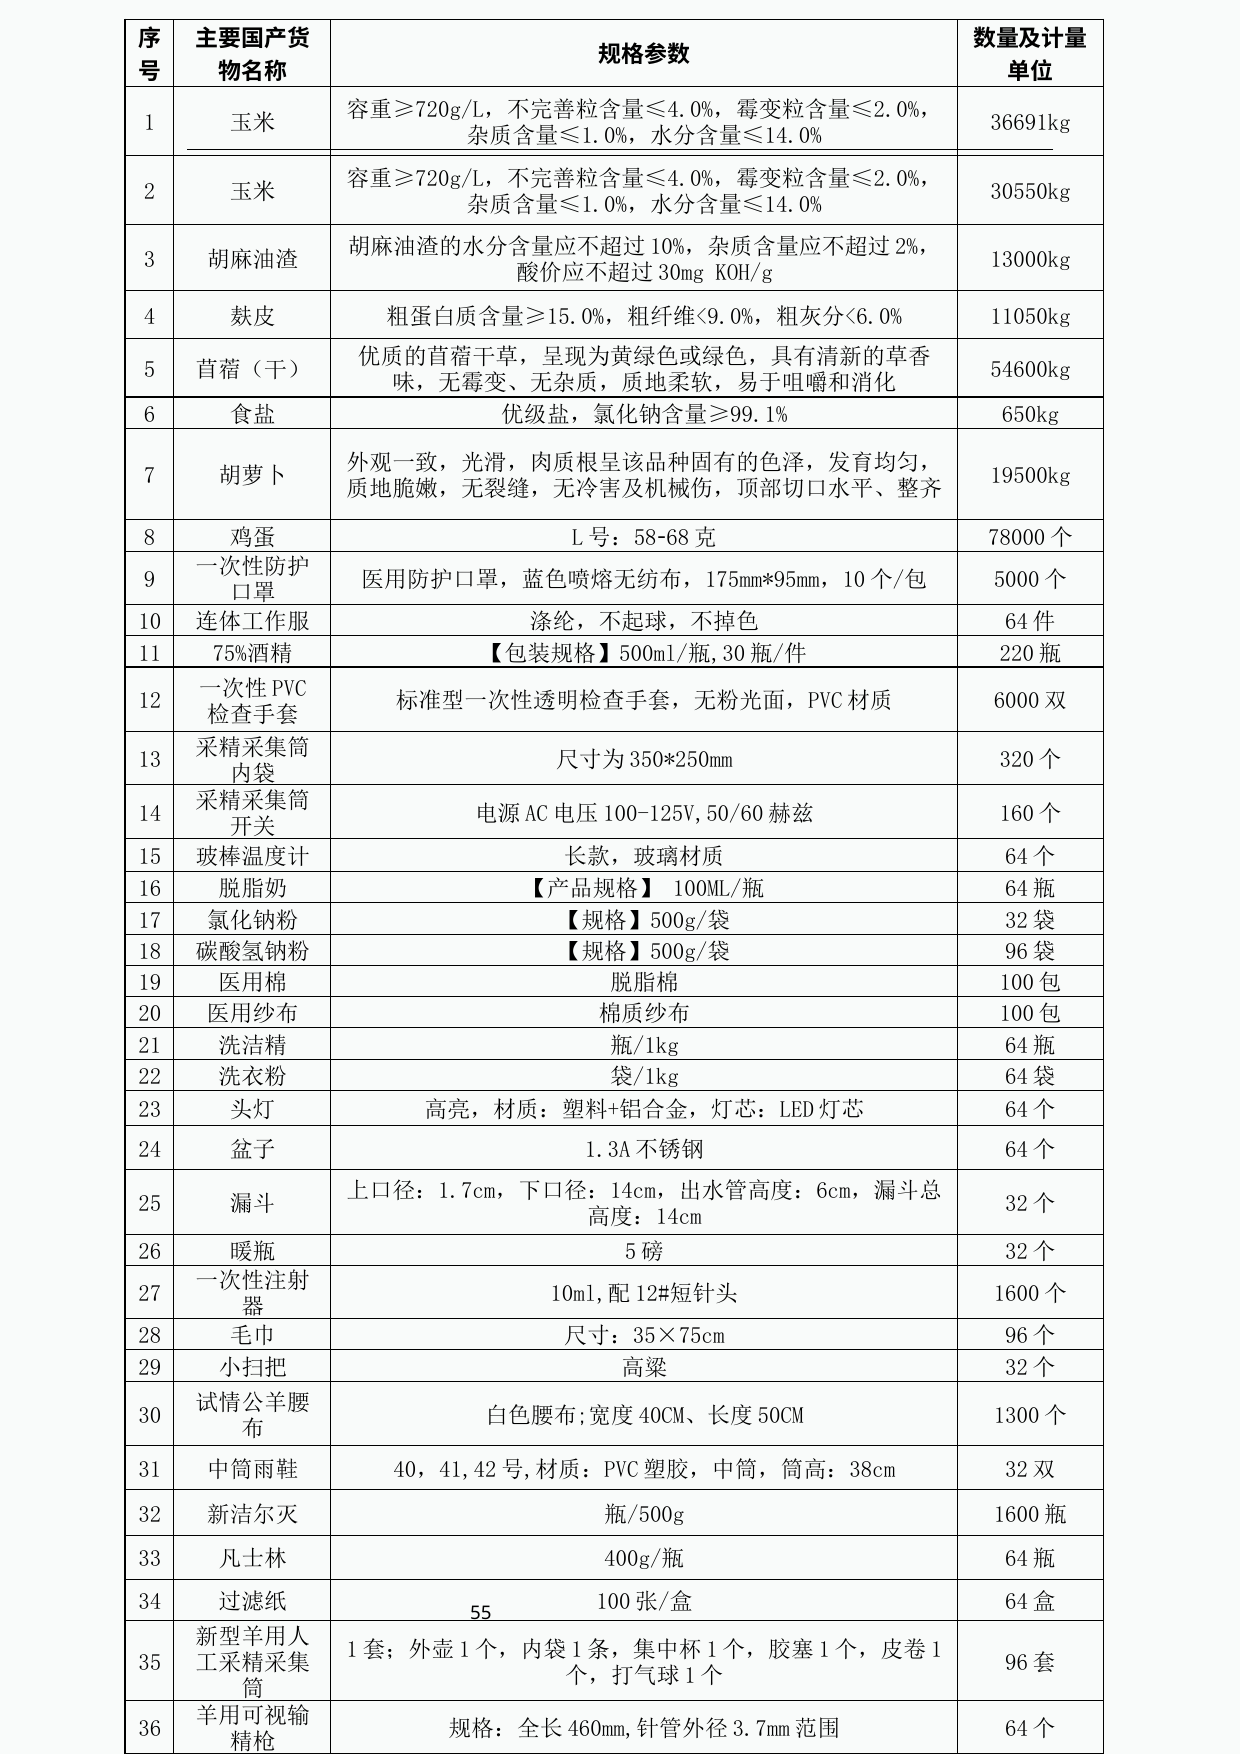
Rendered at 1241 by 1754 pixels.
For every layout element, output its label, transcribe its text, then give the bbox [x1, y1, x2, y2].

table_cell 洗洁精 [174, 1028, 330, 1058]
table_cell 瓶/500g [331, 1490, 957, 1535]
table_cell 袋/1kg [331, 1060, 957, 1090]
table_cell 中筒雨鞋 [174, 1446, 330, 1489]
table_cell 1 [126, 87, 173, 155]
table_cell 64瓶 [958, 872, 1103, 902]
table_cell 1.3A不锈钢 [331, 1126, 957, 1169]
table_cell 一次性PVC检查手套 [174, 668, 330, 731]
table_cell 32袋 [958, 903, 1103, 933]
table_cell 4 [126, 291, 173, 338]
table_cell 30 [126, 1382, 173, 1445]
table_cell 100包 [958, 997, 1103, 1027]
table_cell 36691kg [958, 87, 1103, 155]
table_cell 64个 [958, 1701, 1103, 1753]
table_cell 30550kg [958, 156, 1103, 223]
table_cell 【包装规格】500ml/瓶,30瓶/件 [331, 636, 957, 666]
table_cell 31 [126, 1446, 173, 1489]
table_cell 10ml,配12#短针头 [331, 1266, 957, 1318]
table_cell 洗衣粉 [174, 1060, 330, 1090]
table_cell 16 [126, 872, 173, 902]
table_cell 8 [126, 520, 173, 551]
table_cell 脱脂奶 [174, 872, 330, 902]
table_cell 11 [126, 636, 173, 666]
table_cell 一次性注射器 [174, 1266, 330, 1318]
table_cell 25 [126, 1170, 173, 1233]
table_cell 1600个 [958, 1266, 1103, 1318]
table_cell 36 [126, 1701, 173, 1753]
table_cell 长款，玻璃材质 [331, 839, 957, 871]
table_cell 一次性防护口罩 [174, 552, 330, 604]
table_cell 头灯 [174, 1091, 330, 1125]
table_cell 1套；外壶1个，内袋1条，集中杯1个，胶塞1个，皮卷1个，打气球1个 [331, 1621, 957, 1699]
table_cell 26 [126, 1235, 173, 1265]
table_cell 白色腰布;宽度40CM、长度50CM [331, 1382, 957, 1445]
table_cell 6000双 [958, 668, 1103, 731]
table_cell 15 [126, 839, 173, 871]
table_cell 320个 [958, 732, 1103, 784]
table_header 规格参数 [331, 20, 957, 86]
table_cell 优级盐，氯化钠含量≥99.1% [331, 398, 957, 428]
table_cell 34 [126, 1580, 173, 1620]
table_cell 外观一致，光滑，肉质根呈该品种固有的色泽，发育均匀，质地脆嫩，无裂缝，无冷害及机械伤，顶部切口水平、整齐 [331, 429, 957, 519]
table_cell 20 [126, 997, 173, 1027]
table_header 数量及计量单位 [958, 20, 1103, 86]
table_cell 容重≥720g/L，不完善粒含量≤4.0%，霉变粒含量≤2.0%，杂质含量≤1.0%，水分含量≤14.0% [331, 156, 957, 223]
table_cell 漏斗 [174, 1170, 330, 1233]
table_cell 玉米 [174, 87, 330, 155]
table_cell 尺寸为350*250mm [331, 732, 957, 784]
table_cell 78000个 [958, 520, 1103, 551]
table_cell 96个 [958, 1319, 1103, 1349]
table_cell 12 [126, 668, 173, 731]
table_cell 鸡蛋 [174, 520, 330, 551]
table_cell 【规格】500g/袋 [331, 935, 957, 965]
table_cell 电源AC电压100-125V,50/60赫兹 [331, 785, 957, 838]
table_cell 采精采集筒开关 [174, 785, 330, 838]
table_cell 1300个 [958, 1382, 1103, 1445]
table_cell 连体工作服 [174, 605, 330, 635]
table_cell 【规格】500g/袋 [331, 903, 957, 933]
table_cell 400g/瓶 [331, 1536, 957, 1578]
table_cell 试情公羊腰布 [174, 1382, 330, 1445]
table_cell 6 [126, 398, 173, 428]
table_cell 新洁尔灭 [174, 1490, 330, 1535]
table_cell 19500kg [958, 429, 1103, 519]
table_cell 新型羊用人工采精采集筒 [174, 1621, 330, 1699]
table_cell 高粱 [331, 1350, 957, 1381]
table_cell 高亮，材质：塑料+铝合金，灯芯：LED灯芯 [331, 1091, 957, 1125]
table_cell 胡麻油渣 [174, 225, 330, 290]
table_cell 160个 [958, 785, 1103, 838]
table_cell 粗蛋白质含量≥15.0%，粗纤维<9.0%，粗灰分<6.0% [331, 291, 957, 338]
table_cell 玻棒温度计 [174, 839, 330, 871]
table_cell 96套 [958, 1621, 1103, 1699]
table_cell 64个 [958, 1091, 1103, 1125]
table_cell 3 [126, 225, 173, 290]
table_cell 10 [126, 605, 173, 635]
table_cell 64个 [958, 839, 1103, 871]
table_cell 9 [126, 552, 173, 604]
table_cell 涤纶，不起球，不掉色 [331, 605, 957, 635]
table_cell L号：58-68克 [331, 520, 957, 551]
table_cell 标准型一次性透明检查手套，无粉光面，PVC材质 [331, 668, 957, 731]
table_cell 18 [126, 935, 173, 965]
table_cell 医用纱布 [174, 997, 330, 1027]
table_cell 650kg [958, 398, 1103, 428]
table_cell 5000个 [958, 552, 1103, 604]
table_cell 64盒 [958, 1580, 1103, 1620]
table_cell 2 [126, 156, 173, 223]
table_cell 14 [126, 785, 173, 838]
table_cell 27 [126, 1266, 173, 1318]
table_cell 规格：全长460mm,针管外径3.7mm范围 [331, 1701, 957, 1753]
table_cell 23 [126, 1091, 173, 1125]
table_cell 75%酒精 [174, 636, 330, 666]
table_cell 容重≥720g/L，不完善粒含量≤4.0%，霉变粒含量≤2.0%，杂质含量≤1.0%，水分含量≤14.0% [331, 87, 957, 155]
table_cell 64瓶 [958, 1536, 1103, 1578]
table_cell 28 [126, 1319, 173, 1349]
table_cell 5 [126, 339, 173, 396]
table_cell 64瓶 [958, 1028, 1103, 1058]
table_cell 凡士林 [174, 1536, 330, 1578]
table_cell 尺寸：35×75cm [331, 1319, 957, 1349]
table_cell 胡萝卜 [174, 429, 330, 519]
table_cell 优质的苜蓿干草，呈现为黄绿色或绿色，具有清新的草香味，无霉变、无杂质，质地柔软，易于咀嚼和消化 [331, 339, 957, 396]
table_cell 食盐 [174, 398, 330, 428]
table_cell 脱脂棉 [331, 966, 957, 996]
table_cell 医用防护口罩，蓝色喷熔无纺布，175mm*95mm，10个/包 [331, 552, 957, 604]
table_cell 碳酸氢钠粉 [174, 935, 330, 965]
table_cell 32个 [958, 1170, 1103, 1233]
table_cell 24 [126, 1126, 173, 1169]
table_cell 盆子 [174, 1126, 330, 1169]
table_cell 【产品规格】 100ML/瓶 [331, 872, 957, 902]
table_cell 棉质纱布 [331, 997, 957, 1027]
table_cell 羊用可视输精枪 [174, 1701, 330, 1753]
table_cell 32个 [958, 1235, 1103, 1265]
table_cell 采精采集筒内袋 [174, 732, 330, 784]
table_cell 21 [126, 1028, 173, 1058]
table_cell 小扫把 [174, 1350, 330, 1381]
table_cell 17 [126, 903, 173, 933]
table_cell 100张/盒 [331, 1580, 957, 1620]
table_cell 毛巾 [174, 1319, 330, 1349]
table_cell 7 [126, 429, 173, 519]
table_cell 过滤纸 [174, 1580, 330, 1620]
table_cell 胡麻油渣的水分含量应不超过10%，杂质含量应不超过2%，酸价应不超过30mg KOH/g [331, 225, 957, 290]
table_cell 96袋 [958, 935, 1103, 965]
table_header 序号 [126, 20, 173, 86]
table_cell 40，41,42号,材质：PVC塑胶，中筒，筒高：38cm [331, 1446, 957, 1489]
table_cell 1600瓶 [958, 1490, 1103, 1535]
table_cell 29 [126, 1350, 173, 1381]
table_cell 64个 [958, 1126, 1103, 1169]
table_cell 64袋 [958, 1060, 1103, 1090]
table_cell 上口径：1.7cm，下口径：14cm，出水管高度：6cm，漏斗总高度：14cm [331, 1170, 957, 1233]
table_cell 32 [126, 1490, 173, 1535]
table_cell 氯化钠粉 [174, 903, 330, 933]
table_cell 33 [126, 1536, 173, 1578]
table_cell 54600kg [958, 339, 1103, 396]
table_cell 64件 [958, 605, 1103, 635]
table_cell 暖瓶 [174, 1235, 330, 1265]
table_cell 苜蓿（干） [174, 339, 330, 396]
table_cell 19 [126, 966, 173, 996]
table_cell 220瓶 [958, 636, 1103, 666]
table_cell 13 [126, 732, 173, 784]
table_cell 35 [126, 1621, 173, 1699]
table_cell 11050kg [958, 291, 1103, 338]
table_cell 22 [126, 1060, 173, 1090]
table_cell 麸皮 [174, 291, 330, 338]
table_cell 5磅 [331, 1235, 957, 1265]
table_cell 32个 [958, 1350, 1103, 1381]
table_header 主要国产货物名称 [174, 20, 330, 86]
table_cell 医用棉 [174, 966, 330, 996]
table_cell 13000kg [958, 225, 1103, 290]
table_cell 瓶/1kg [331, 1028, 957, 1058]
table_cell 玉米 [174, 156, 330, 223]
table_cell 100包 [958, 966, 1103, 996]
table_cell 32双 [958, 1446, 1103, 1489]
